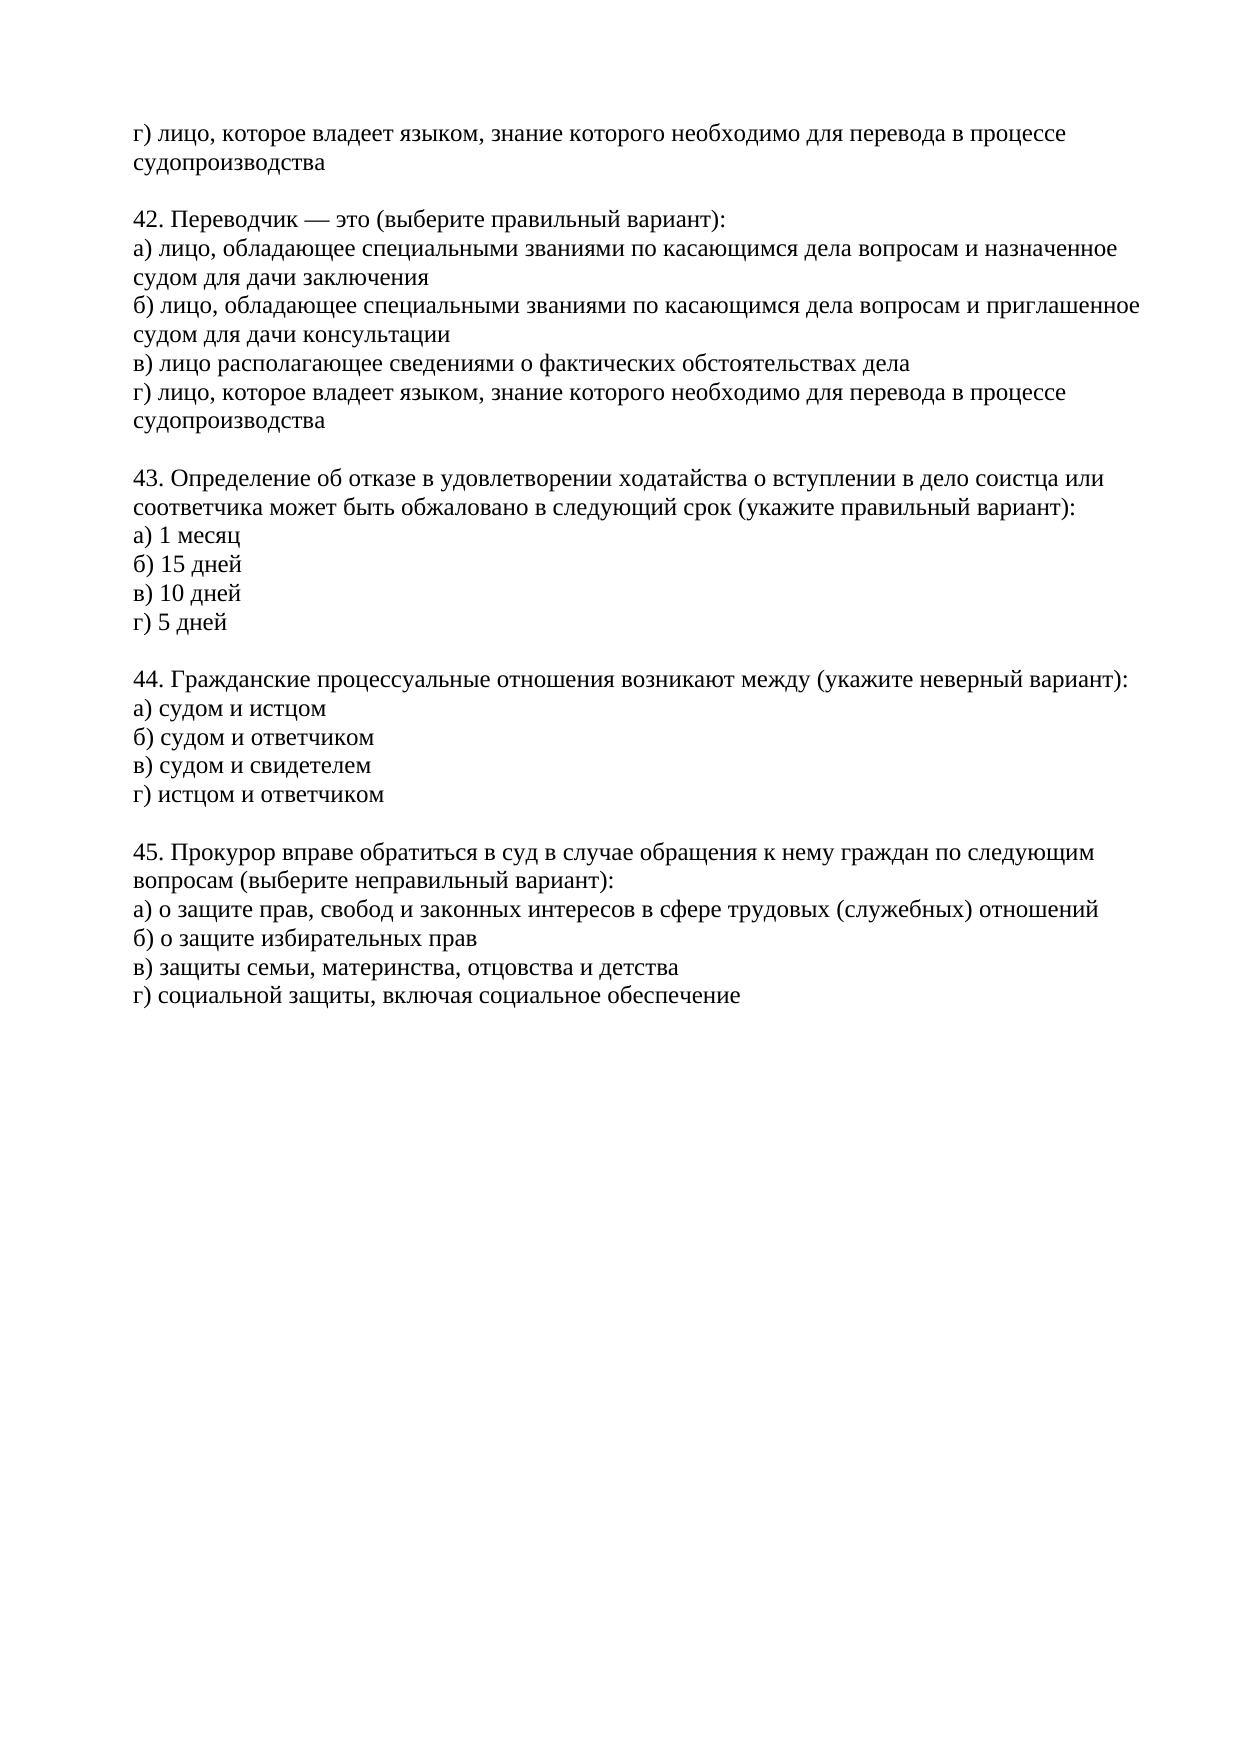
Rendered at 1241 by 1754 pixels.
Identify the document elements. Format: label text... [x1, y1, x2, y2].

text а) 1 месяц [133, 521, 1167, 549]
text а) о защите прав, свобод и законных интересов в сфере трудовых (служебных) отношений [133, 894, 1167, 923]
text в) судом и свидетелем [133, 751, 1167, 779]
text б) 15 дней [133, 549, 1167, 578]
text в) лицо располагающее сведениями о фактических обстоятельствах дела [133, 348, 1167, 377]
text г) социальной защиты, включая социальное обеспечение [133, 981, 1167, 1009]
text 43. Определение об отказе в удовлетворении ходатайства о вступлении в дело соистца или соответчика может быть обжаловано в следующий срок (укажите правильный вариант): [133, 463, 1167, 521]
text а) судом и истцом [133, 693, 1167, 722]
text г) 5 дней [133, 607, 1167, 636]
text 45. Прокурор вправе обратиться в суд в случае обращения к нему граждан по следующим вопросам (выберите неправильный вариант): [133, 837, 1167, 894]
text г) истцом и ответчиком [133, 779, 1167, 808]
text б) судом и ответчиком [133, 722, 1167, 751]
text г) лицо, которое владеет языком, знание которого необходимо для перевода в процессе судопроизводства [133, 377, 1167, 434]
text 42. Переводчик — это (выберите правильный вариант): [133, 204, 1167, 233]
text а) лицо, обладающее специальными званиями по касающимся дела вопросам и назначенное судом для дачи заключения [133, 233, 1167, 291]
text б) о защите избирательных прав [133, 923, 1167, 952]
text в) 10 дней [133, 578, 1167, 607]
text г) лицо, которое владеет языком, знание которого необходимо для перевода в процессе судопроизводства [133, 118, 1167, 176]
text 44. Гражданские процессуальные отношения возникают между (укажите неверный вариант): [133, 664, 1167, 693]
text в) защиты семьи, материнства, отцовства и детства [133, 952, 1167, 981]
text б) лицо, обладающее специальными званиями по касающимся дела вопросам и приглашенное судом для дачи консультации [133, 291, 1167, 348]
